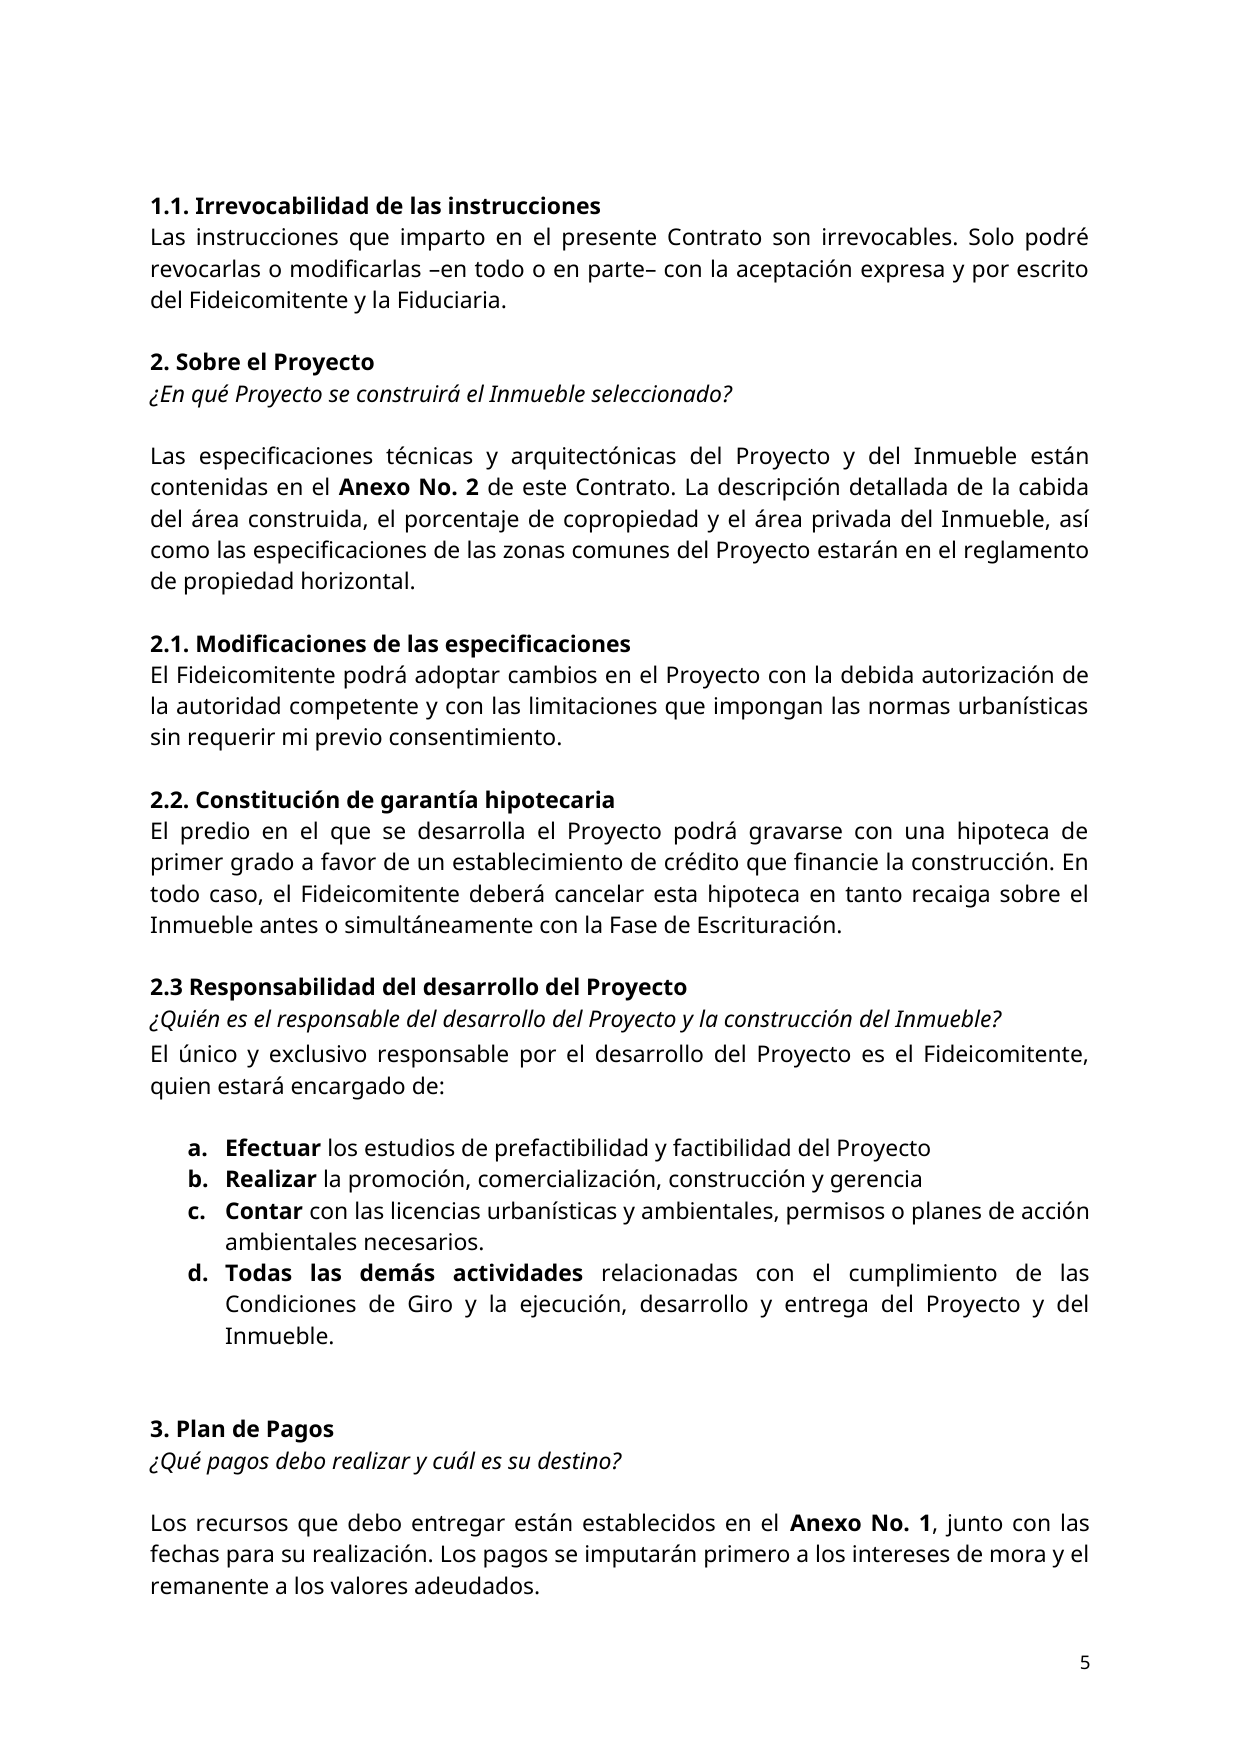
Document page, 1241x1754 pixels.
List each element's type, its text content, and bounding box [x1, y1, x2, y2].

list Contar con las licencias urbanísticas y ambientales, permisos o planes de acción ambientales necesarios. [187, 1195, 1090, 1257]
text 2. Sobre el Proyecto [150, 346, 1090, 377]
text El predio en el que se desarrolla el Proyecto podrá gravarse con una hipoteca de primer grado a favor de un establecimiento de crédito que financie la construcción. En todo caso, el Fideicomitente deberá cancelar esta hipoteca en tanto recaiga sobre el Inmueble antes o simultáneamente con la Fase de Escrituración. [150, 815, 1090, 940]
text Las instrucciones que imparto en el presente Contrato son irrevocables. Solo podré revocarlas o modificarlas –en todo o en parte– con la aceptación expresa y por escrito del Fideicomitente y la Fiduciaria. [150, 221, 1090, 315]
list Todas las demás actividades relacionadas con el cumplimiento de las Condiciones de Giro y la ejecución, desarrollo y entrega del Proyecto y del Inmueble. [187, 1257, 1090, 1351]
text 2.3 Responsabilidad del desarrollo del Proyecto [150, 971, 1090, 1002]
text 2.1. Modificaciones de las especificaciones [150, 627, 1090, 659]
text Los recursos que debo entregar están establecidos en el Anexo No. 1, junto con las fechas para su realización. Los pagos se imputarán primero a los intereses de mora y el remanente a los valores adeudados. [150, 1507, 1090, 1601]
text ¿Quién es el responsable del desarrollo del Proyecto y la construcción del Inmueble? [150, 1002, 1090, 1034]
text El Fideicomitente podrá adoptar cambios en el Proyecto con la debida autorización de la autoridad competente y con las limitaciones que impongan las normas urbanísticas sin requerir mi previo consentimiento. [150, 659, 1090, 752]
text ¿En qué Proyecto se construirá el Inmueble seleccionado? [150, 377, 1090, 409]
text Las especificaciones técnicas y arquitectónicas del Proyecto y del Inmueble están contenidas en el Anexo No. 2 de este Contrato. La descripción detallada de la cabida del área construida, el porcentaje de copropiedad y el área privada del Inmueble, así como las especificaciones de las zonas comunes del Proyecto estarán en el reglamento de propiedad horizontal. [150, 440, 1090, 596]
text El único y exclusivo responsable por el desarrollo del Proyecto es el Fideicomitente, quien estará encargado de: [150, 1038, 1090, 1101]
text 1.1. Irrevocabilidad de las instrucciones [150, 190, 1090, 221]
text 3. Plan de Pagos [150, 1413, 1090, 1445]
text ¿Qué pagos debo realizar y cuál es su destino? [150, 1445, 1090, 1476]
list Realizar la promoción, comercialización, construcción y gerencia [187, 1163, 1090, 1195]
list Efectuar los estudios de prefactibilidad y factibilidad del Proyecto [187, 1132, 1090, 1163]
text 2.2. Constitución de garantía hipotecaria [150, 784, 1090, 815]
